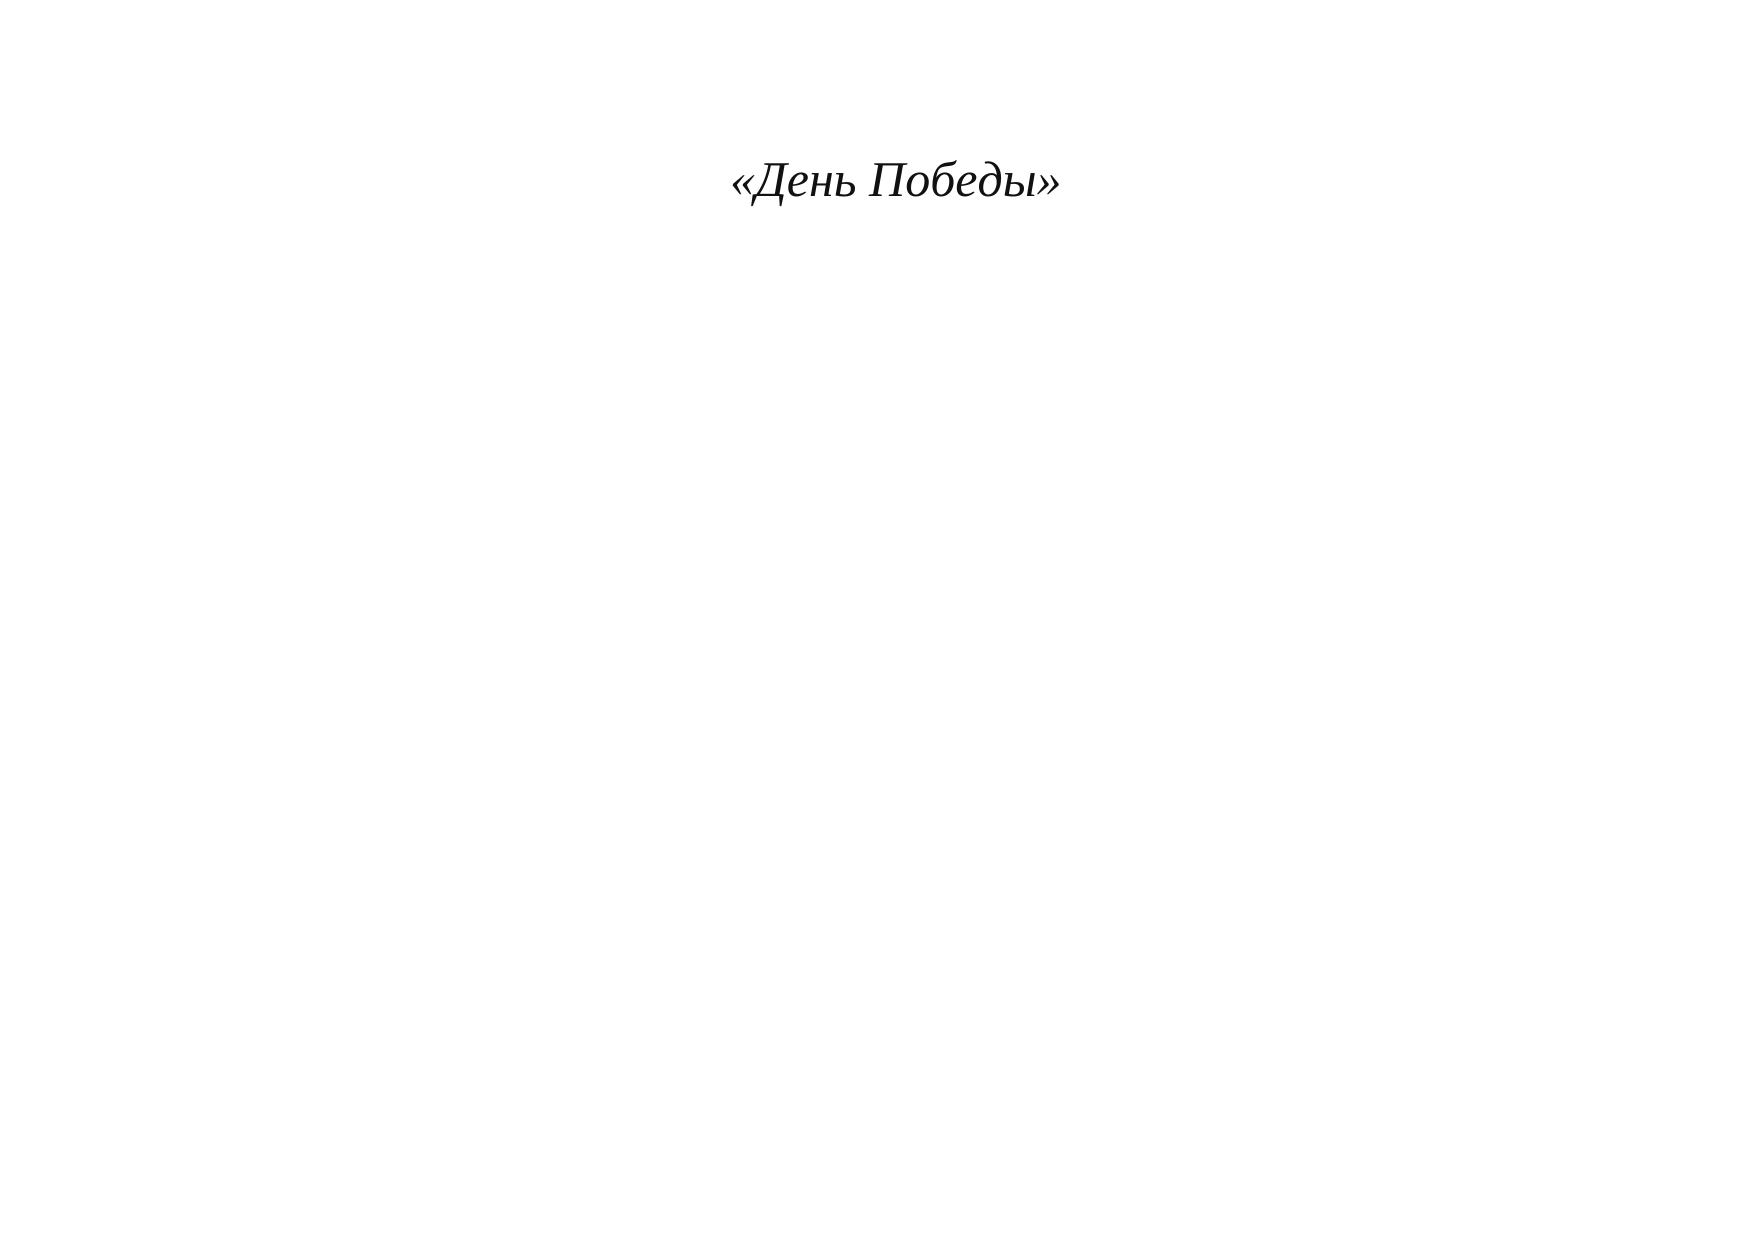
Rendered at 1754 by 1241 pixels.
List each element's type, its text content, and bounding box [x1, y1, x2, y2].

text «День Победы» [150, 150, 1604, 207]
